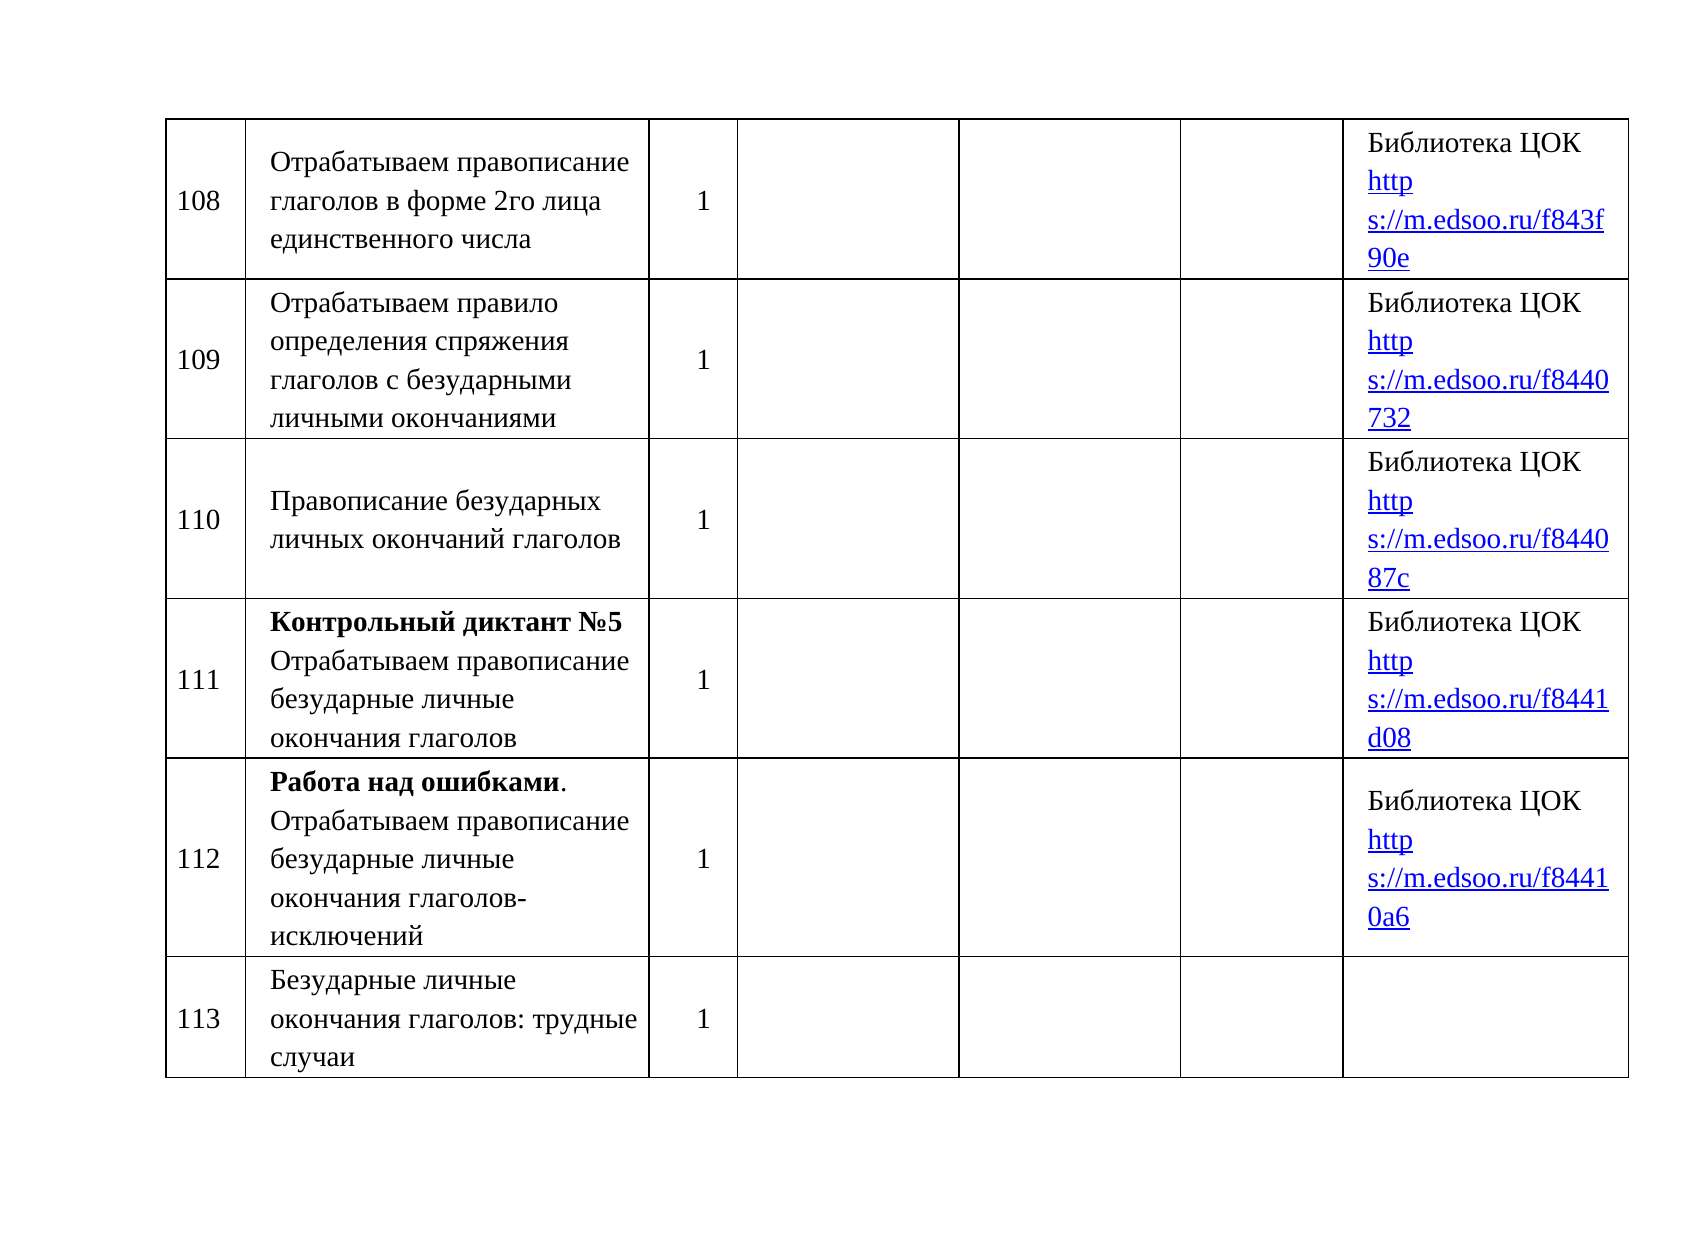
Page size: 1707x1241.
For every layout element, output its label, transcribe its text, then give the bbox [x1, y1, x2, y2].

table_cell [738, 280, 958, 438]
table_cell [960, 759, 1180, 956]
table_cell [960, 120, 1180, 278]
table_cell Отрабатываем правописание глаголов в форме 2­го лица единственного числа [246, 120, 648, 278]
table_cell Библиотека ЦОК https://m.edsoo.ru/f843f90e [1344, 120, 1628, 278]
table_cell 110 [167, 439, 245, 597]
table_cell 111 [167, 599, 245, 757]
table_cell [738, 120, 958, 278]
table_cell [960, 439, 1180, 597]
table_cell Контрольный диктант №5 Отрабатываем правописание безударные личные окончания глаголов [246, 599, 648, 757]
table_cell [738, 759, 958, 956]
table_cell 1 [650, 957, 737, 1077]
table_cell [1181, 120, 1342, 278]
table_cell 1 [650, 280, 737, 438]
table_cell 1 [650, 759, 737, 956]
table_cell Работа над ошибками. Отрабатываем правописание безударные личные окончания глаголов-исключений [246, 759, 648, 956]
table_cell Библиотека ЦОК https://m.edsoo.ru/f84410a6 [1344, 759, 1628, 956]
table_cell 1 [650, 599, 737, 757]
table_cell Библиотека ЦОК https://m.edsoo.ru/f8441d08 [1344, 599, 1628, 757]
table_cell [960, 957, 1180, 1077]
table_cell [1181, 280, 1342, 438]
table_cell Отрабатываем правило определения спряжения глаголов с безударными личными окончаниями [246, 280, 648, 438]
table_cell 1 [650, 439, 737, 597]
table_cell 112 [167, 759, 245, 956]
table_cell [1181, 439, 1342, 597]
table_cell 113 [167, 957, 245, 1077]
table_cell [738, 957, 958, 1077]
table_cell Библиотека ЦОК https://m.edsoo.ru/f8440732 [1344, 280, 1628, 438]
table_cell [1181, 759, 1342, 956]
table_cell 109 [167, 280, 245, 438]
table_cell Библиотека ЦОК https://m.edsoo.ru/f844087c [1344, 439, 1628, 597]
table_cell 108 [167, 120, 245, 278]
table_cell [960, 280, 1180, 438]
table_cell [1344, 957, 1628, 1077]
table_cell Правописание безударных личных окончаний глаголов [246, 439, 648, 597]
table_cell [1181, 599, 1342, 757]
table_cell Безударные личные окончания глаголов: трудные случаи [246, 957, 648, 1077]
table_cell [1181, 957, 1342, 1077]
table_cell [738, 439, 958, 597]
table_cell [960, 599, 1180, 757]
table_cell [738, 599, 958, 757]
table_cell 1 [650, 120, 737, 278]
